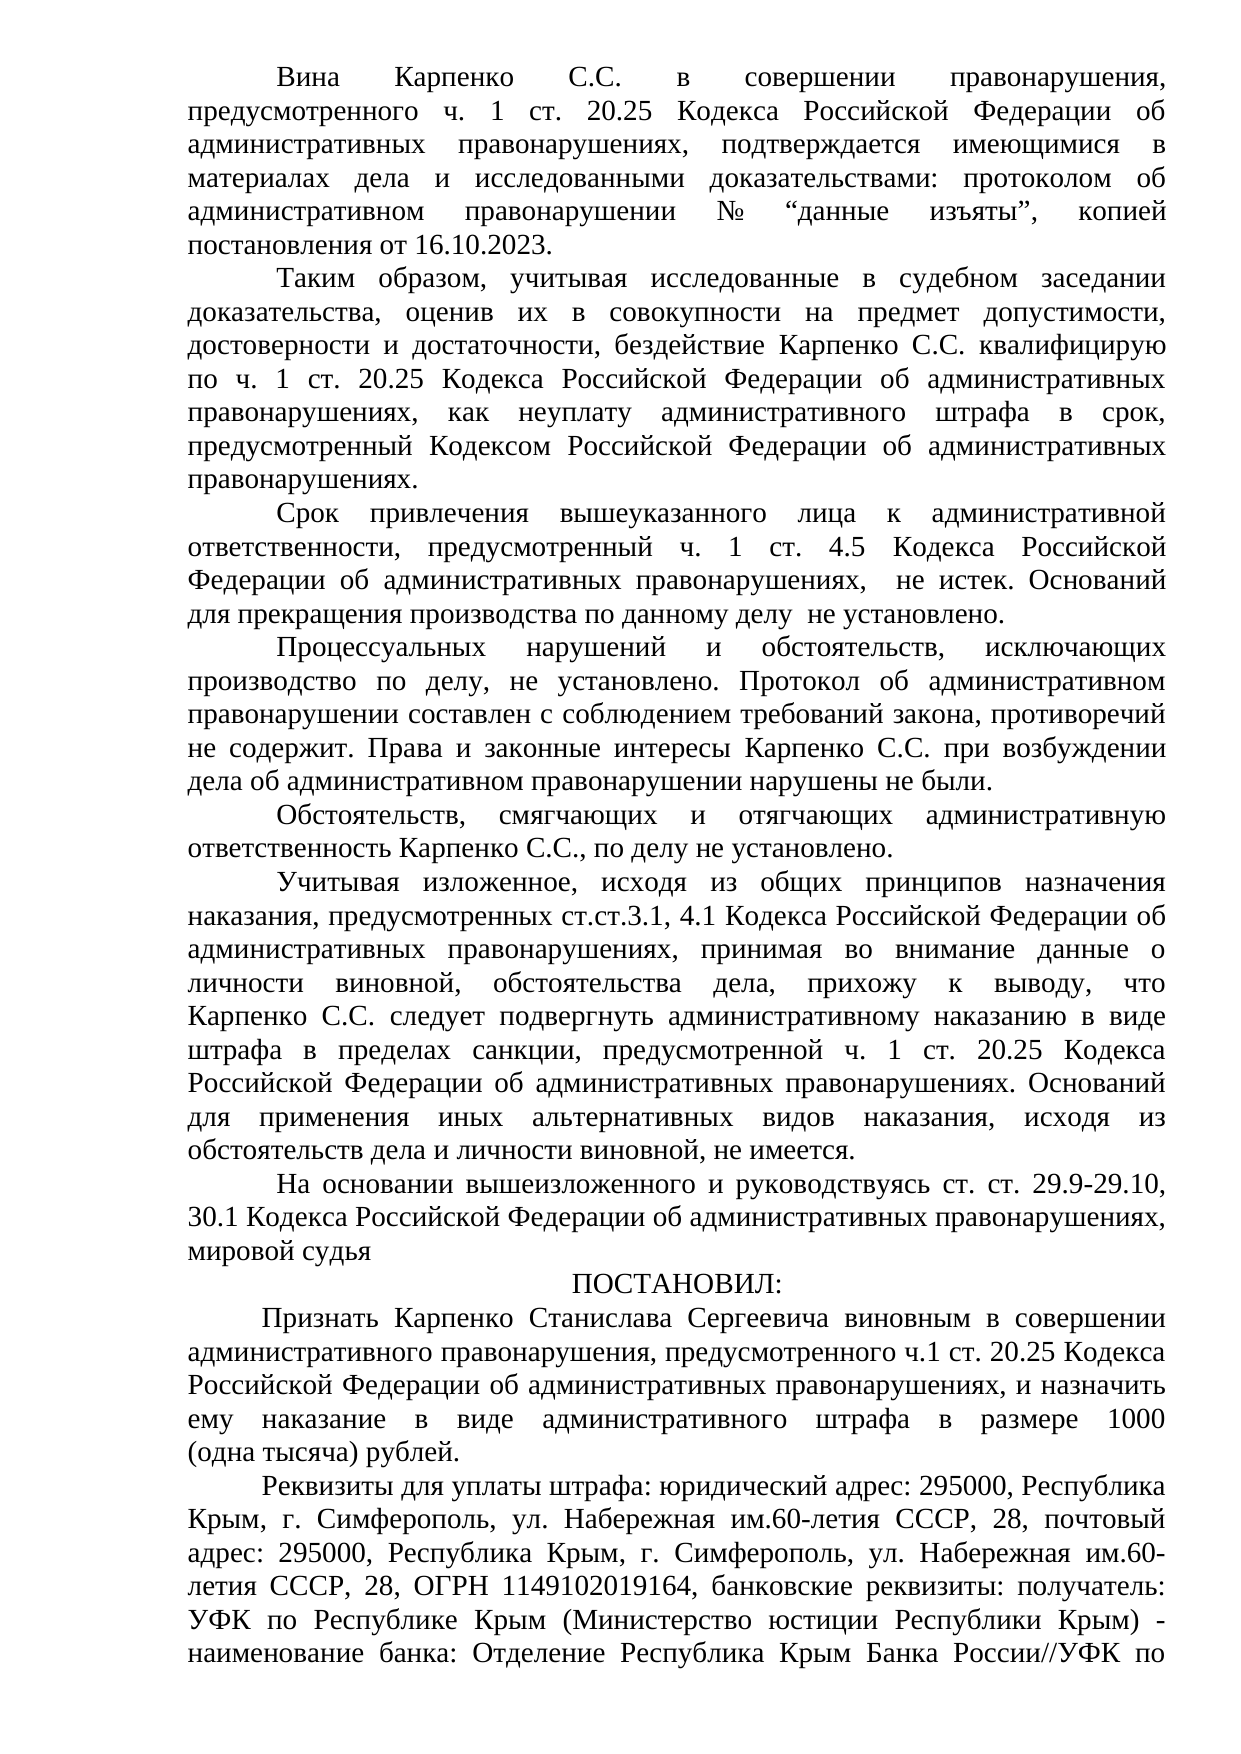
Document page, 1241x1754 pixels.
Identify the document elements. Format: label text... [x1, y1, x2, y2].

text Обстоятельств, смягчающих и отягчающих административную ответственность Карпенко С.С., по делу не установлено. [187, 797, 1167, 864]
text ПОСТАНОВИЛ: [187, 1267, 1167, 1300]
text Учитывая изложенное, исходя из общих принципов назначения наказания, предусмотренных ст.ст.3.1, 4.1 Кодекса Российской Федерации об административных правонарушениях, принимая во внимание данные о личности виновной, обстоятельства дела, прихожу к выводу, что Карпенко С.С. следует подвергнуть административному наказанию в виде штрафа в пределах санкции, предусмотренной ч. 1 ст. 20.25 Кодекса Российской Федерации об административных правонарушениях. Оснований для применения иных альтернативных видов наказания, исходя из обстоятельств дела и личности виновной, не имеется. [187, 864, 1167, 1166]
text На основании вышеизложенного и руководствуясь ст. ст. 29.9-29.10, 30.1 Кодекса Российской Федерации об административных правонарушениях, мировой судья [187, 1166, 1167, 1267]
text Вина Карпенко С.С. в совершении правонарушения, предусмотренного ч. 1 ст. 20.25 Кодекса Российской Федерации об административных правонарушениях, подтверждается имеющимися в материалах дела и исследованными доказательствами: протоколом об административном правонарушении № “данные изъяты”, копией постановления от 16.10.2023. [187, 59, 1167, 260]
text Признать Карпенко Станислава Сергеевича виновным в совершении административного правонарушения, предусмотренного ч.1 ст. 20.25 Кодекса Российской Федерации об административных правонарушениях, и назначить ему наказание в виде административного штрафа в размере 1000 (одна тысяча) рублей. [187, 1300, 1167, 1468]
text Процессуальных нарушений и обстоятельств, исключающих производство по делу, не установлено. Протокол об административном правонарушении составлен с соблюдением требований закона, противоречий не содержит. Права и законные интересы Карпенко С.С. при возбуждении дела об административном правонарушении нарушены не были. [187, 629, 1167, 797]
text Срок привлечения вышеуказанного лица к административной ответственности, предусмотренный ч. 1 ст. 4.5 Кодекса Российской Федерации об административных правонарушениях, не истек. Оснований для прекращения производства по данному делу не установлено. [187, 495, 1167, 629]
text Таким образом, учитывая исследованные в судебном заседании доказательства, оценив их в совокупности на предмет допустимости, достоверности и достаточности, бездействие Карпенко С.С. квалифицирую по ч. 1 ст. 20.25 Кодекса Российской Федерации об административных правонарушениях, как неуплату административного штрафа в срок, предусмотренный Кодексом Российской Федерации об административных правонарушениях. [187, 260, 1167, 495]
